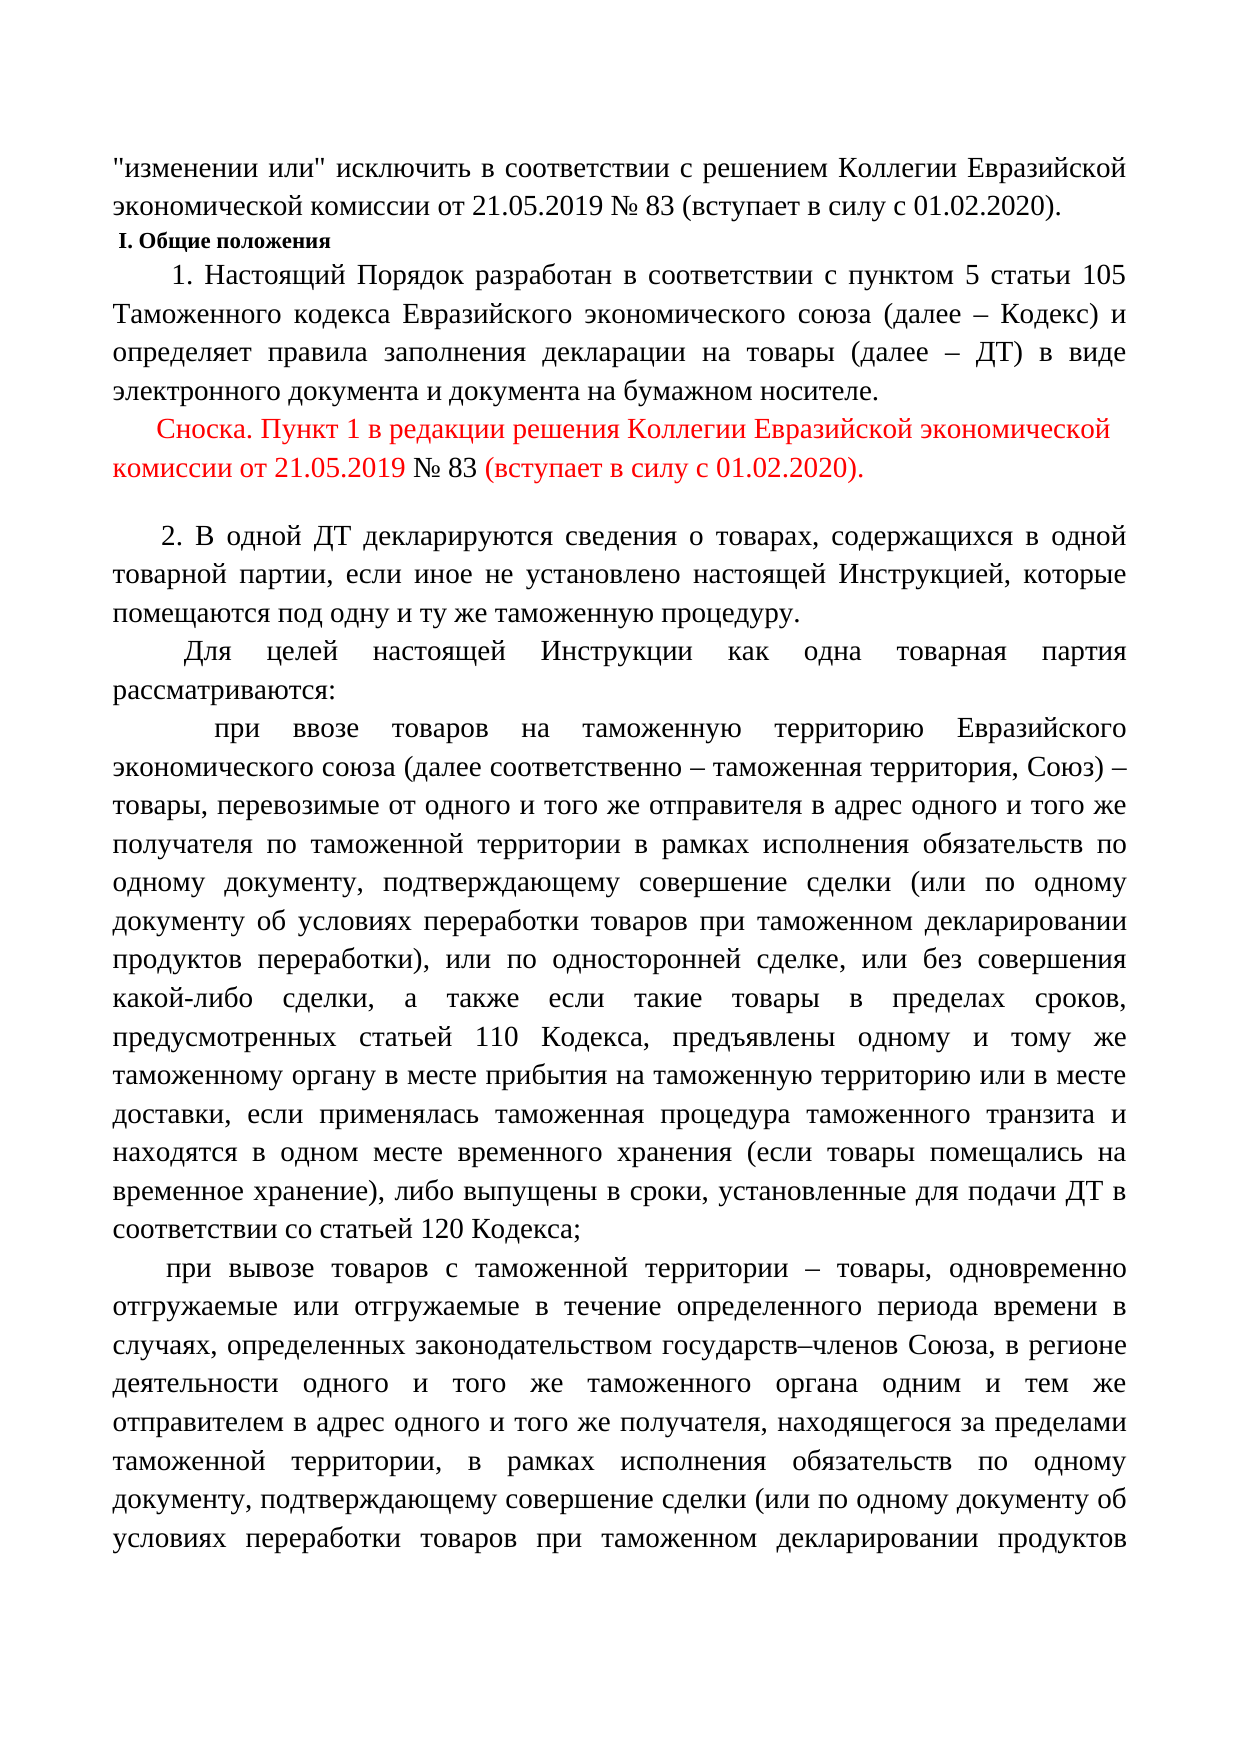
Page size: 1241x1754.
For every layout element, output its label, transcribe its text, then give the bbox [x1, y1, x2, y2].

text Для целей настоящей Инструкции как одна товарная партия рассматриваются: [112, 633, 1128, 705]
text при ввозе товаров на таможенную территорию Евразийского экономического союза (далее соответственно – таможенная территория, Союз) – товары, перевозимые от одного и того же отправителя в адрес одного и того же получателя по таможенной территории в рамках исполнения обязательств по одному документу, подтверждающему совершение сделки (или по одному документу об условиях переработки товаров при таможенном декларировании продуктов переработки), или по односторонней сделке, или без совершения какой-либо сделки, а также если такие товары в пределах сроков, предусмотренных статьей 110 Кодекса, предъявлены одному и тому же таможенному органу в месте прибытия на таможенную территорию или в месте доставки, если применялась таможенная процедура таможенного транзита и находятся в одном месте временного хранения (если товары помещались на временное хранение), либо выпущены в сроки, установленные для подачи ДТ в соответствии со статьей 120 Кодекса; [112, 710, 1128, 1245]
text I. Общие положения [112, 227, 1128, 253]
text Сноска. Пункт 1 в редакции решения Коллегии Евразийской экономической комиссии от 21.05.2019 № 83 (вступает в силу с 01.02.2020). [112, 411, 1128, 514]
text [112, 1250, 1128, 1553]
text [112, 150, 1128, 222]
text 2. В одной ДТ декларируются сведения о товарах, содержащихся в одной товарной партии, если иное не установлено настоящей Инструкцией, которые помещаются под одну и ту же таможенную процедуру. [112, 518, 1128, 628]
text 1. Настоящий Порядок разработан в соответствии с пунктом 5 статьи 105 Таможенного кодекса Евразийского экономического союза (далее – Кодекс) и определяет правила заполнения декларации на товары (далее – ДТ) в виде электронного документа и документа на бумажном носителе. [112, 257, 1128, 406]
